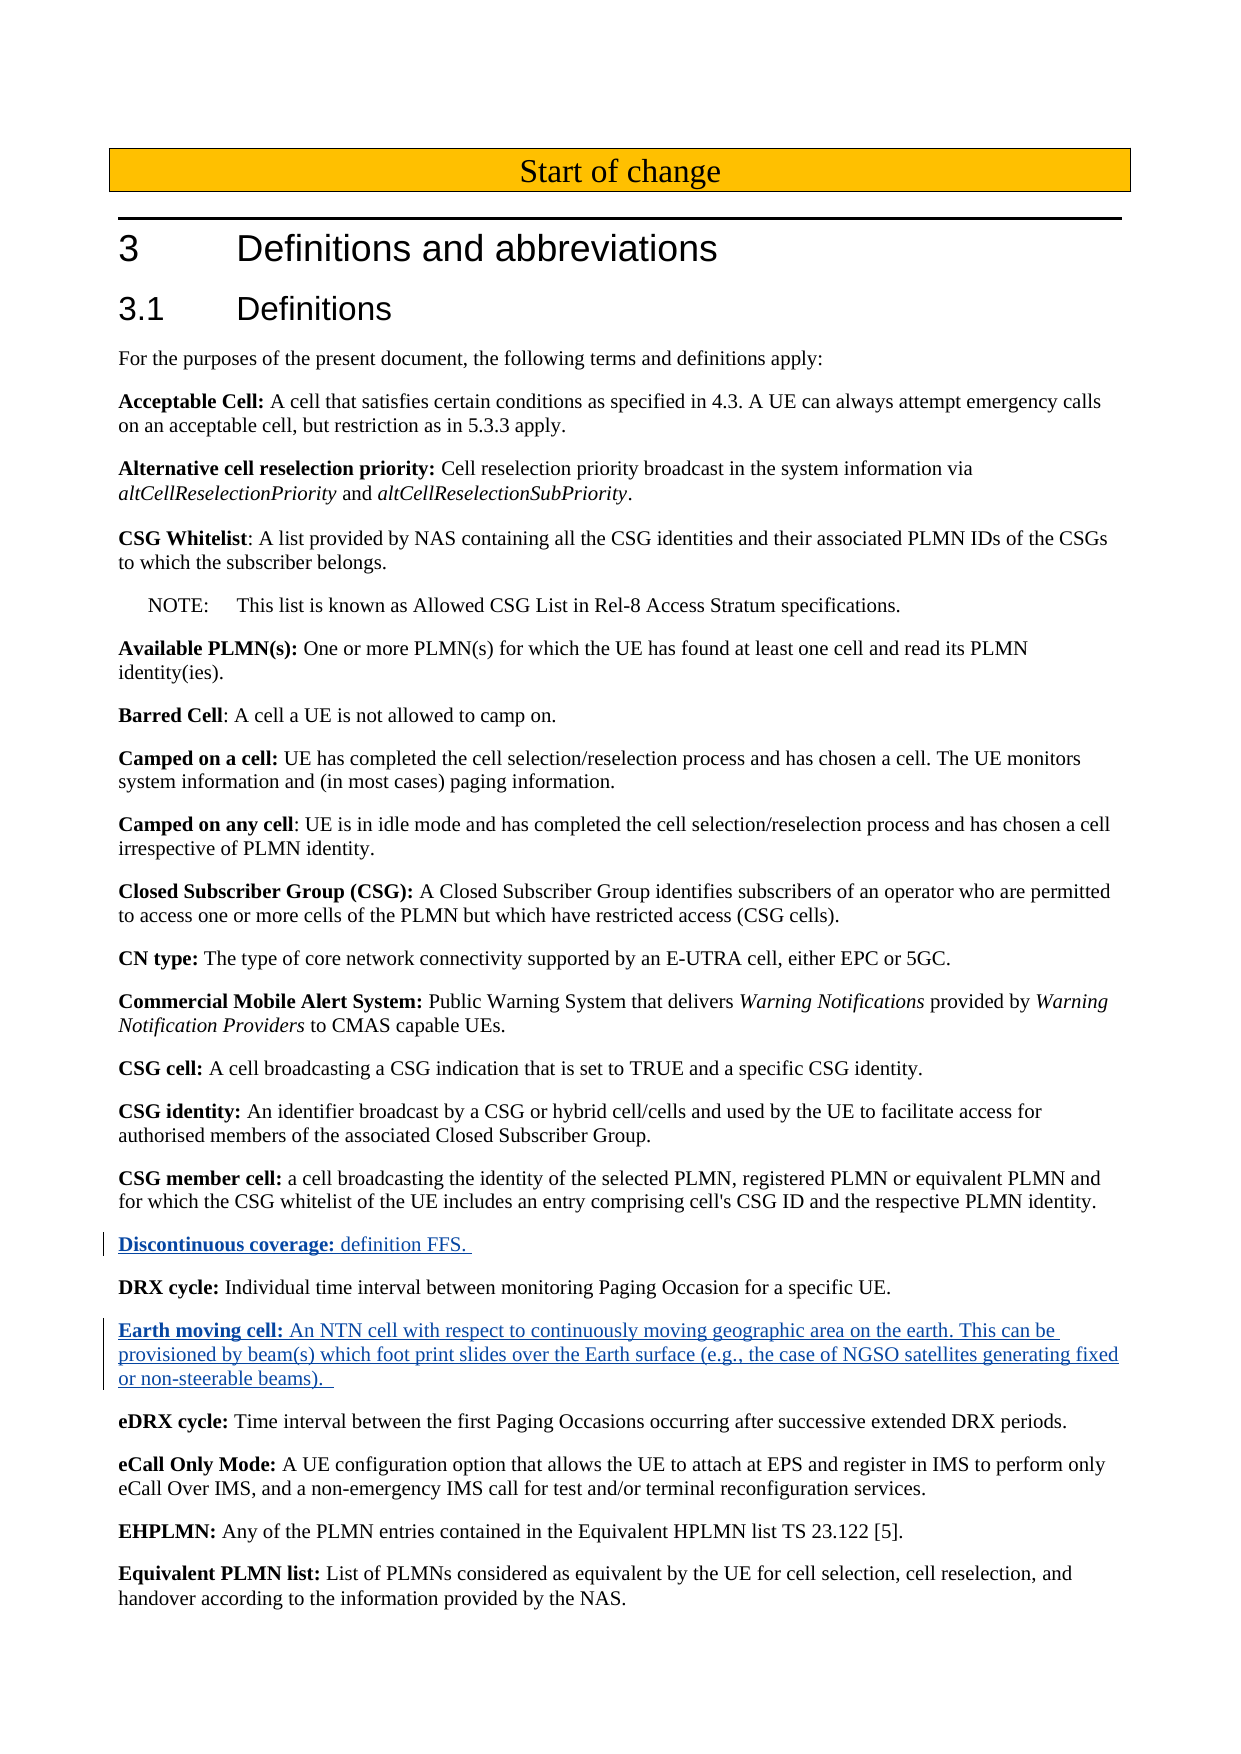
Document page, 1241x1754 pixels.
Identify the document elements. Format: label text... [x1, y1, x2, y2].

text Closed Subscriber Group (CSG): A Closed Subscriber Group identifies subscribers of an operator who are permitted to access one or more cells of the PLMN but which have restricted access (CSG cells). [118, 879, 1122, 927]
text Equivalent PLMN list: List of PLMNs considered as equivalent by the UE for cell selection, cell reselection, and handover according to the information provided by the NAS. [118, 1561, 1122, 1609]
text CSG Whitelist: A list provided by NAS containing all the CSG identities and their associated PLMN IDs of the CSGs to which the subscriber belongs. [118, 526, 1122, 574]
text Commercial Mobile Alert System: Public Warning System that delivers Warning Notifications provided by Warning Notification Providers to CMAS capable UEs. [118, 989, 1122, 1037]
text CSG member cell: a cell broadcasting the identity of the selected PLMN, registered PLMN or equivalent PLMN and for which the CSG whitelist of the UE includes an entry comprising cell's CSG ID and the respective PLMN identity. [118, 1165, 1122, 1213]
text Camped on a cell: UE has completed the cell selection/reselection process and has chosen a cell. The UE monitors system information and (in most cases) paging information. [118, 745, 1122, 793]
text Start of change [110, 149, 1130, 191]
text eCall Only Mode: A UE configuration option that allows the UE to attach at EPS and register in IMS to perform only eCall Over IMS, and a non-emergency IMS call for test and/or terminal reconfiguration services. [118, 1452, 1122, 1500]
subtitle 3.1 Definitions [118, 288, 1122, 327]
subtitle 3 Definitions and abbreviations [118, 220, 1122, 270]
text EHPLMN: Any of the PLMN entries contained in the Equivalent HPLMN list TS 23.122 [5]. [118, 1518, 1122, 1543]
text Acceptable Cell: A cell that satisfies certain conditions as specified in 4.3. A UE can always attempt emergency calls on an acceptable cell, but restriction as in 5.3.3 apply. [118, 388, 1122, 437]
text NOTE: This list is known as Allowed CSG List in Rel-8 Access Stratum specifications. [148, 593, 1122, 617]
text Available PLMN(s): One or more PLMN(s) for which the UE has found at least one cell and read its PLMN identity(ies). [118, 636, 1122, 684]
text Camped on any cell: UE is in idle mode and has completed the cell selection/reselection process and has chosen a cell irrespective of PLMN identity. [118, 812, 1122, 860]
text Alternative cell reselection priority: Cell reselection priority broadcast in the system information via altCellReselectionPriority and altCellReselectionSubPriority. [118, 455, 1122, 505]
text Barred Cell: A cell a UE is not allowed to camp on. [118, 703, 1122, 727]
text For the purposes of the present document, the following terms and definitions apply: [118, 346, 1122, 370]
text DRX cycle: Individual time interval between monitoring Paging Occasion for a specific UE. [118, 1275, 1122, 1299]
text CN type: The type of core network connectivity supported by an E-UTRA cell, either EPC or 5GC. [118, 946, 1122, 970]
text identity: An identifier broadcast by a or hybrid cell/cells and used by the UE to facilitate access for authorised members of the associated Closed Subscriber Group. [118, 1098, 1122, 1147]
text cell: A cell broadcasting a CSG indication that is set to TRUE and a specific identity. [118, 1056, 1122, 1080]
text eDRX cycle: Time interval between the first Paging Occasions occurring after successive extended DRX periods. [118, 1409, 1122, 1433]
